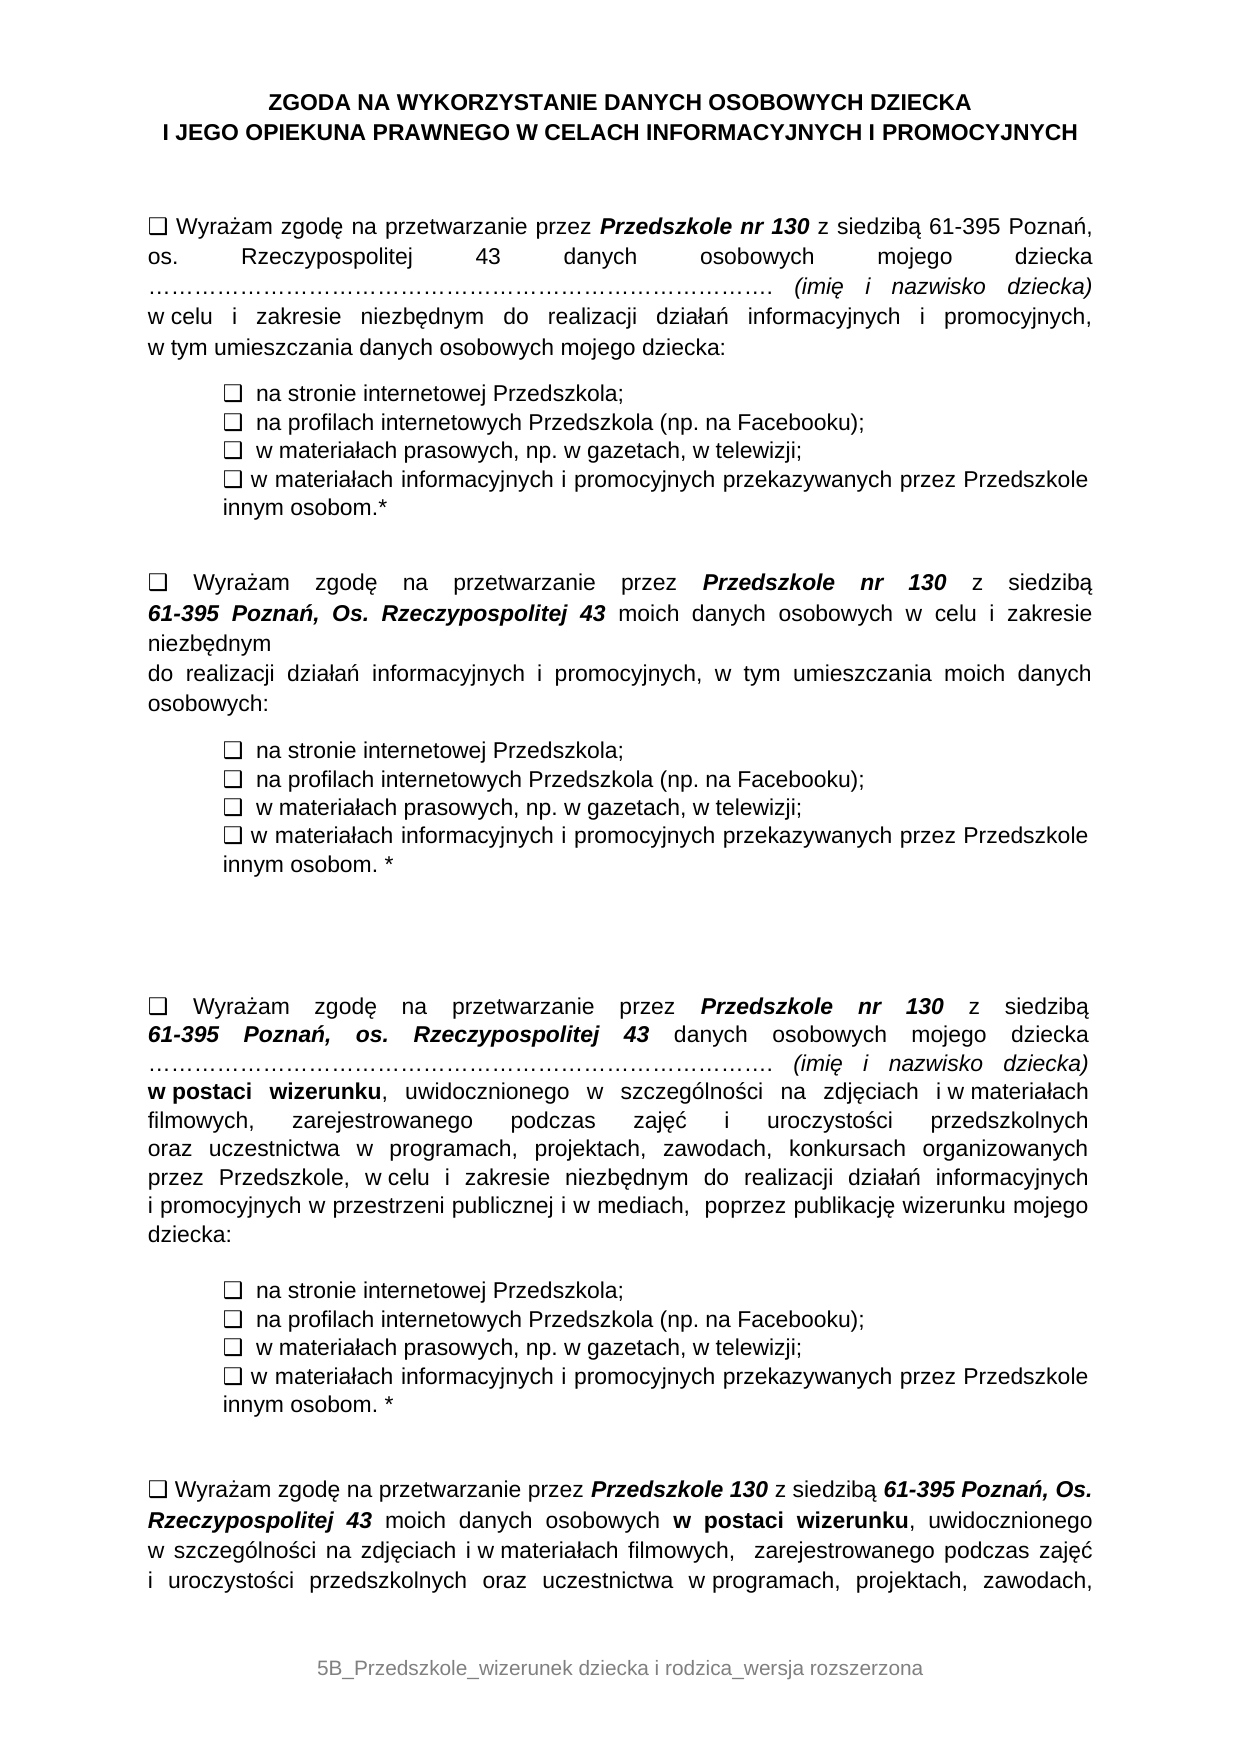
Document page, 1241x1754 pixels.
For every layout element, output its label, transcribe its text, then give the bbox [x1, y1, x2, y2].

text ❑ na stronie internetowej Przedszkola; [223, 737, 1089, 763]
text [148, 1476, 1093, 1593]
text ❑ w materiałach informacyjnych i promocyjnych przekazywanych przez Przedszkole innym osobom. * [223, 1363, 1089, 1417]
text ❑ Wyrażam zgodę na przetwarzanie przez Przedszkole nr 130 z siedzibą 61-395 Poznań, Os. Rzeczypospolitej 43 moich danych osobowych w celu i zakresie niezbędnym do realizacji działań informacyjnych i promocyjnych, w tym umieszczania moich danych osobowych: [148, 569, 1093, 717]
text ZGODA NA WYKORZYSTANIE DANYCH OSOBOWYCH DZIECKA I JEGO OPIEKUNA PRAWNEGO W CELACH INFORMACYJNYCH I PROMOCYJNYCH [148, 89, 1093, 145]
text ❑ w materiałach prasowych, np. w gazetach, w telewizji; [223, 1334, 1089, 1361]
text ❑ na profilach internetowych Przedszkola (np. na Facebooku); [223, 766, 1089, 792]
text ❑ Wyrażam zgodę na przetwarzanie przez Przedszkole nr 130 z siedzibą 61-395 Poznań, os. Rzeczypospolitej 43 danych osobowych mojego dziecka ………………………………………………………………………. (imię i nazwisko dziecka) w postaci wizerunku, uwidocznionego w szczególności na zdjęciach i w materiałach filmowych, zarejestrowanego podczas zajęć i uroczystości przedszkolnych oraz uczestnictwa w programach, projektach, zawodach, konkursach organizowanych przez Przedszkole, w celu i zakresie niezbędnym do realizacji działań informacyjnych i promocyjnych w przestrzeni publicznej i w mediach, poprzez publikację wizerunku mojego dziecka: [148, 993, 1089, 1247]
text ❑ w materiałach prasowych, np. w gazetach, w telewizji; [223, 794, 1089, 820]
text ❑ na stronie internetowej Przedszkola; [223, 380, 1089, 407]
text ❑ w materiałach informacyjnych i promocyjnych przekazywanych przez Przedszkole innym osobom. * [223, 822, 1089, 877]
text ❑ w materiałach informacyjnych i promocyjnych przekazywanych przez Przedszkole innym osobom.* [223, 466, 1089, 520]
text ❑ na profilach internetowych Przedszkola (np. na Facebooku); [223, 409, 1089, 435]
text ❑ na profilach internetowych Przedszkola (np. na Facebooku); [223, 1306, 1089, 1332]
text ❑ na stronie internetowej Przedszkola; [223, 1277, 1089, 1304]
text ❑ Wyrażam zgodę na przetwarzanie przez Przedszkole nr 130 z siedzibą 61-395 Poznań, os. Rzeczypospolitej 43 danych osobowych mojego dziecka ………………………………………………………………………. (imię i nazwisko dziecka) w celu i zakresie niezbędnym do realizacji działań informacyjnych i promocyjnych, w tym umieszczania danych osobowych mojego dziecka: [148, 213, 1093, 360]
text ❑ w materiałach prasowych, np. w gazetach, w telewizji; [223, 437, 1089, 463]
